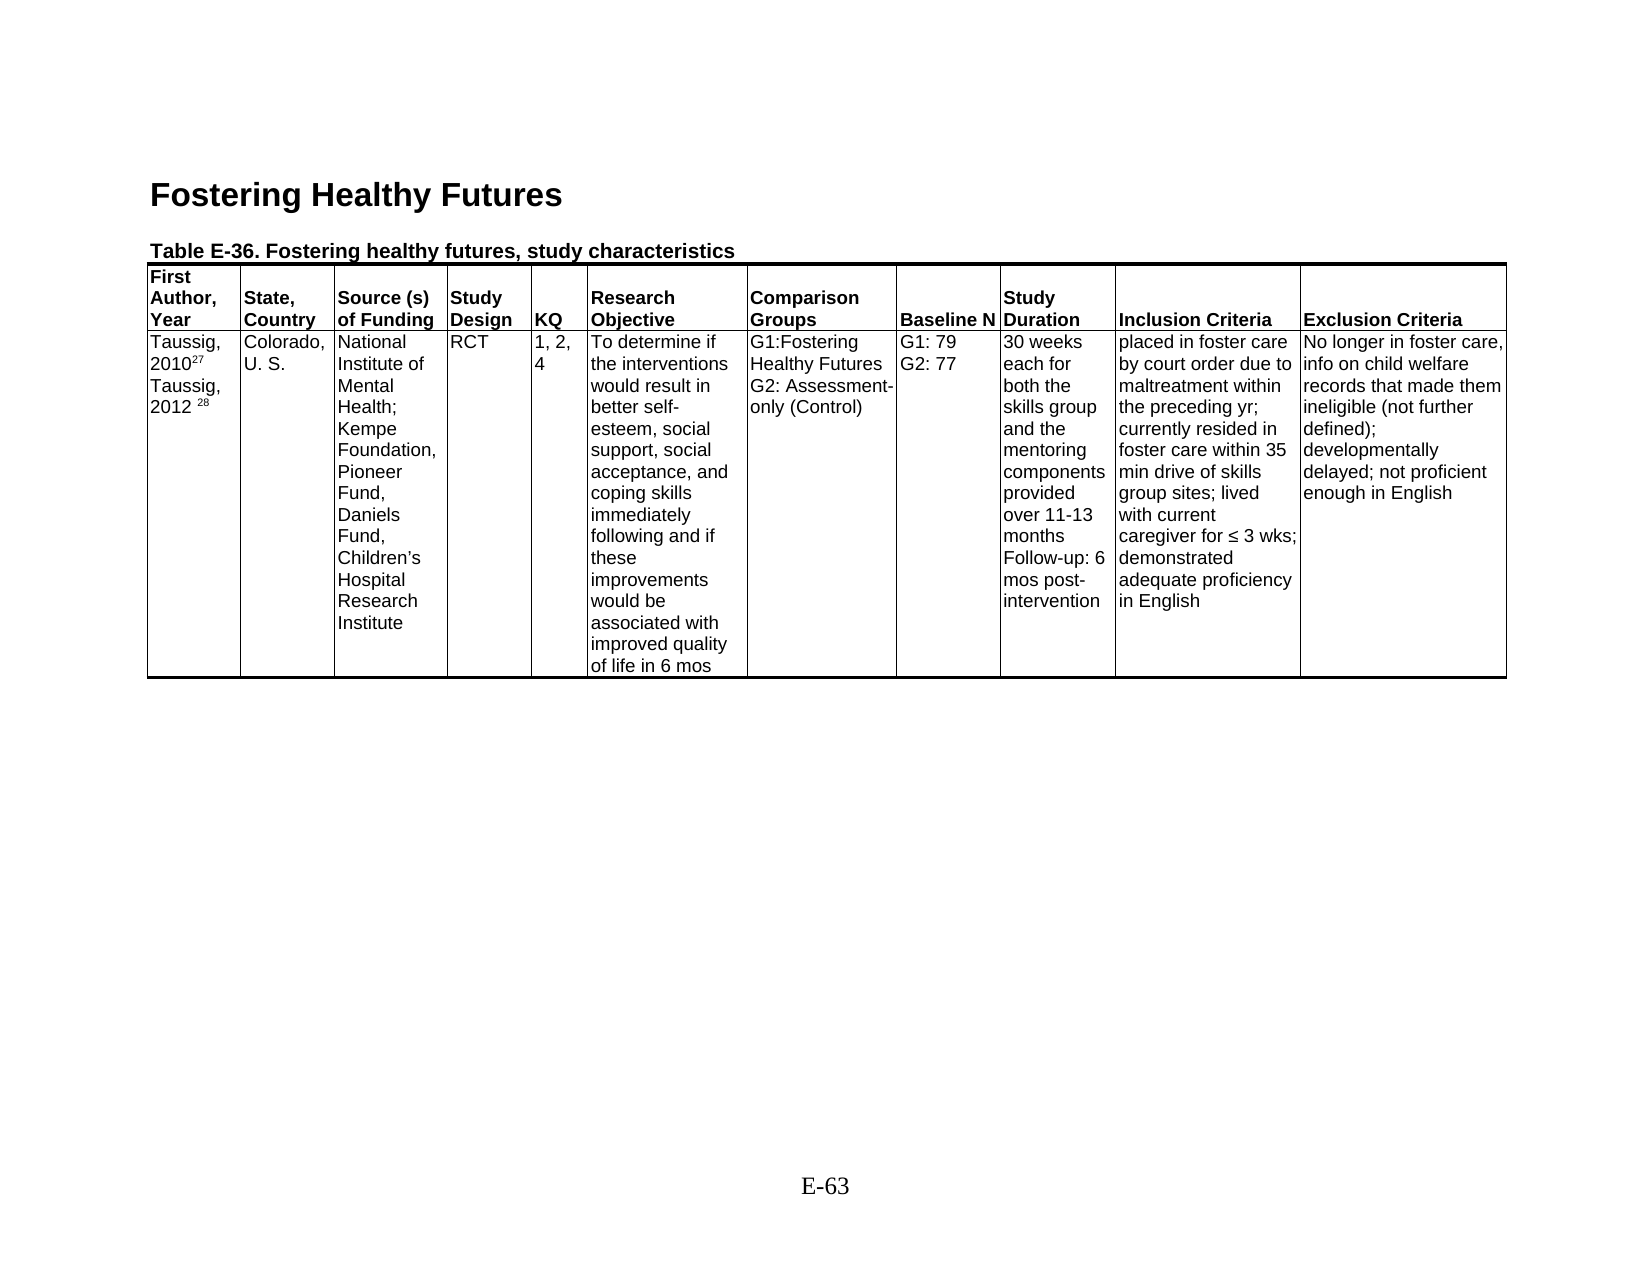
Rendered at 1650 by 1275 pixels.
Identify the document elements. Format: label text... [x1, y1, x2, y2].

table_cell G1: 79 G2: 77 [897, 331, 1000, 676]
table_cell To determine if the interventions would result in better self-esteem, social support, social acceptance, and coping skills immediately following and if these improvements would be associated with improved quality of life in 6 mos [588, 331, 747, 676]
table_cell placed in foster care by court order due to maltreatment within the preceding yr; currently resided in foster care within 35 min drive of skills group sites; lived with current caregiver for ≤ 3 wks; demonstrated adequate proficiency in English [1116, 331, 1300, 676]
table_cell G1:Fostering Healthy Futures G2: Assessment-only (Control) [748, 331, 896, 676]
table_header Source (s) of Funding [335, 266, 447, 330]
table_header Comparison Groups [748, 266, 896, 330]
table_header Research Objective [588, 266, 747, 330]
table_header Baseline N [897, 266, 1000, 330]
table_header Study Design [448, 266, 531, 330]
table_cell National Institute of Mental Health; Kempe Foundation, Pioneer Fund, Daniels Fund, Children’s Hospital Research Institute [335, 331, 447, 676]
subtitle Fostering Healthy Futures [150, 175, 1500, 213]
title Table E-36. Fostering healthy futures, study characteristics [150, 238, 1500, 262]
table_cell 30 weeks each for both the skills group and the mentoring components provided over 11-13 months Follow-up: 6 mos post-intervention [1001, 331, 1115, 676]
table_header Study Duration [1001, 266, 1115, 330]
table_cell No longer in foster care, info on child welfare records that made them ineligible (not further defined); developmentally delayed; not proficient enough in English [1301, 331, 1506, 676]
table_cell Colorado, U. S. [241, 331, 334, 676]
table_header KQ [532, 266, 587, 330]
table_header First Author, Year [148, 266, 240, 330]
table_cell 1, 2, 4 [532, 331, 587, 676]
table_header Inclusion Criteria [1116, 266, 1300, 330]
table_header Exclusion Criteria [1301, 266, 1506, 330]
table_cell Taussig, 201027 Taussig, 2012 28 [148, 331, 240, 676]
table_header State, Country [241, 266, 334, 330]
table_cell RCT [448, 331, 531, 676]
